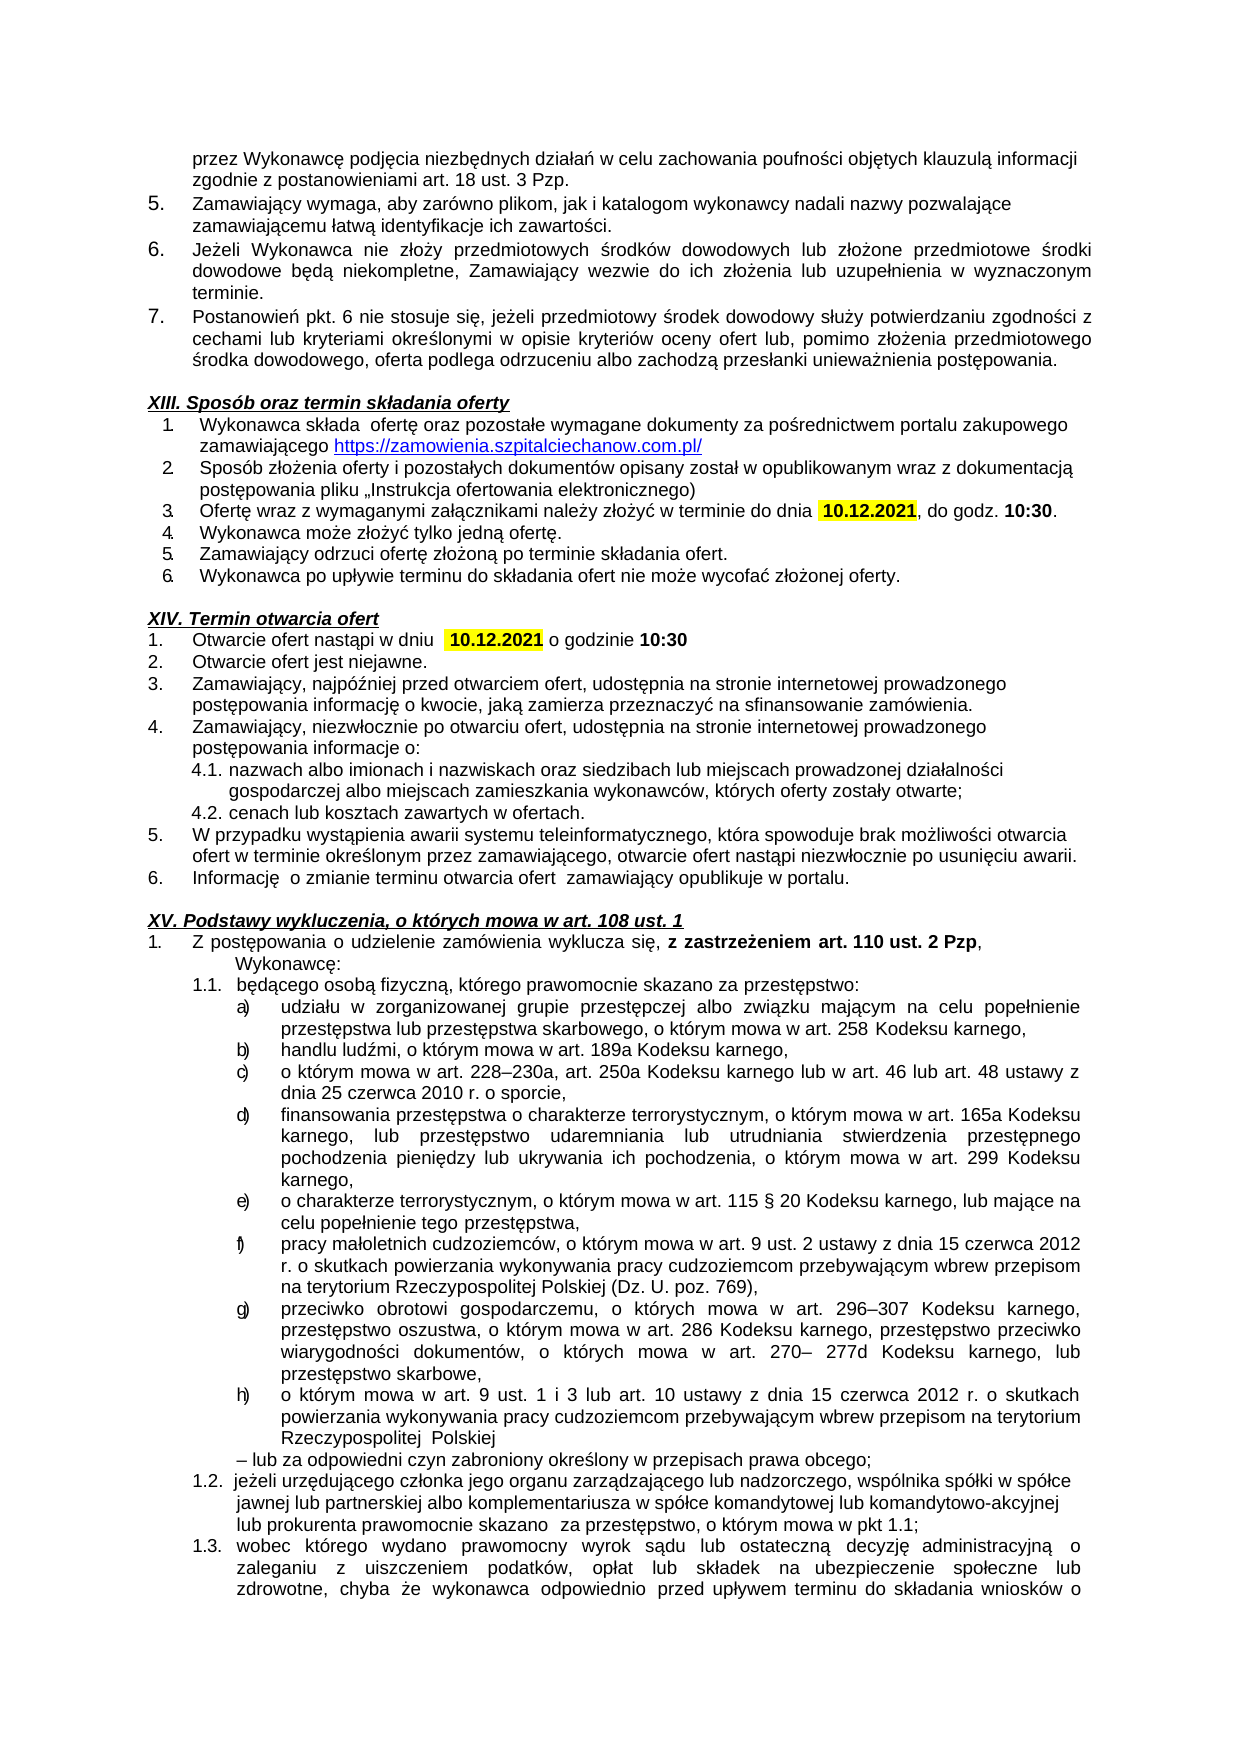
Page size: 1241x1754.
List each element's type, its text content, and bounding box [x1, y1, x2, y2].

text XIII. Sposób oraz termin składania oferty [148, 392, 1092, 414]
list cenach lub kosztach zawartych w ofertach. [191, 802, 1087, 823]
text 5. W przypadku wystąpienia awarii systemu teleinformatycznego, która spowoduje brak możliwości otwarcia ofert w terminie określonym przez zamawiającego, otwarcie ofert nastąpi niezwłocznie po usunięciu awarii. [148, 823, 1087, 866]
list Informację o zmianie terminu otwarcia ofert zamawiający opublikuje w portalu. [148, 866, 1087, 888]
list finansowania przestępstwa o charakterze terrorystycznym, o którym mowa w art. 165a Kodeksu karnego, lub przestępstwo udaremniania lub utrudniania stwierdzenia przestępnego pochodzenia pieniędzy lub ukrywania ich pochodzenia, o którym mowa w art. 299 Kodeksu karnego, [236, 1104, 1081, 1190]
list o charakterze terrorystycznym, o którym mowa w art. 115 § 20 Kodeksu karnego, lub mające na celu popełnienie tego przestępstwa, [236, 1190, 1081, 1233]
text XIV. Termin otwarcia ofert [148, 608, 1092, 629]
list Postanowień pkt. 6 nie stosuje się, jeżeli przedmiotowy środek dowodowy służy potwierdzaniu zgodności z cechami lub kryteriami określonymi w opisie kryteriów oceny ofert lub, pomimo złożenia przedmiotowego środka dowodowego, oferta podlega odrzuceniu albo zachodzą przesłanki unieważnienia postępowania. [148, 303, 1092, 371]
list Zamawiający wymaga, aby zarówno plikom, jak i katalogom wykonawcy nadali nazwy pozwalające zamawiającemu łatwą identyfikacje ich zawartości. [148, 191, 1087, 236]
list Wykonawca po upływie terminu do składania ofert nie może wycofać złożonej oferty. [162, 564, 1087, 586]
list pracy małoletnich cudzoziemców, o którym mowa w art. 9 ust. 2 ustawy z dnia 15 czerwca 2012 r. o skutkach powierzania wykonywania pracy cudzoziemcom przebywającym wbrew przepisom na terytorium Rzeczypospolitej Polskiej (Dz. U. poz. 769), [236, 1233, 1081, 1298]
list Zamawiający odrzuci ofertę złożoną po terminie składania ofert. [162, 543, 1087, 564]
list Wykonawca składa ofertę oraz pozostałe wymagane dokumenty za pośrednictwem portalu zakupowego zamawiającego https://zamowienia.szpitalciechanow.com.pl/ [162, 414, 1087, 457]
list będącego osobą fizyczną, którego prawomocnie skazano za przestępstwo: [192, 974, 1092, 996]
list handlu ludźmi, o którym mowa w art. 189a Kodeksu karnego, [236, 1039, 1092, 1061]
list Ofertę wraz z wymaganymi załącznikami należy złożyć w terminie do dnia 10.12.2021, do godz. 10:30. [162, 500, 818, 521]
list o którym mowa w art. 9 ust. 1 i 3 lub art. 10 ustawy z dnia 15 czerwca 2012 r. o skutkach powierzania wykonywania pracy cudzoziemcom przebywającym wbrew przepisom na terytorium Rzeczypospolitej Polskiej [236, 1384, 1081, 1449]
list Otwarcie ofert nastąpi w dniu 10.12.2021 o godzinie 10:30 [148, 629, 444, 651]
list Zamawiający, niezwłocznie po otwarciu ofert, udostępnia na stronie internetowej prowadzonego postępowania informacje o: [148, 716, 1087, 759]
list Zamawiający, najpóźniej przed otwarciem ofert, udostępnia na stronie internetowej prowadzonego postępowania informację o kwocie, jaką zamierza przeznaczyć na sfinansowanie zamówienia. [148, 672, 1087, 716]
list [192, 1535, 1081, 1599]
list o którym mowa w art. 228–230a, art. 250a Kodeksu karnego lub w art. 46 lub art. 48 ustawy z dnia 25 czerwca 2010 r. o sporcie, [236, 1061, 1081, 1104]
text XV. Podstawy wykluczenia, o których mowa w art. 108 ust. 1 [148, 909, 1092, 931]
text 1.2. jeżeli urzędującego członka jego organu zarządzającego lub nadzorczego, wspólnika spółki w spółce jawnej lub partnerskiej albo komplementariusza w spółce komandytowej lub komandytowo-akcyjnej lub prokurenta prawomocnie skazano za przestępstwo, o którym mowa w pkt 1.1; [192, 1470, 1081, 1535]
list przeciwko obrotowi gospodarczemu, o których mowa w art. 296–307 Kodeksu karnego, przestępstwo oszustwa, o którym mowa w art. 286 Kodeksu karnego, przestępstwo przeciwko wiarygodności dokumentów, o których mowa w art. 270– 277d Kodeksu karnego, lub przestępstwo skarbowe, [236, 1298, 1081, 1384]
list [148, 148, 1087, 191]
list nazwach albo imionach i nazwiskach oraz siedzibach lub miejscach prowadzonej działalności gospodarczej albo miejscach zamieszkania wykonawców, których oferty zostały otwarte; [191, 759, 1087, 802]
list Otwarcie ofert jest niejawne. [148, 651, 1087, 672]
list udziału w zorganizowanej grupie przestępczej albo związku mającym na celu popełnienie przestępstwa lub przestępstwa skarbowego, o którym mowa w art. 258 Kodeksu karnego, [236, 996, 1081, 1039]
list Sposób złożenia oferty i pozostałych dokumentów opisany został w opublikowanym wraz z dokumentacją postępowania pliku „Instrukcja ofertowania elektronicznego) [162, 457, 1087, 500]
list Jeżeli Wykonawca nie złoży przedmiotowych środków dowodowych lub złożone przedmiotowe środki dowodowe będą niekompletne, Zamawiający wezwie do ich złożenia lub uzupełnienia w wyznaczonym terminie. [148, 236, 1092, 303]
list Wykonawca może złożyć tylko jedną ofertę. [162, 521, 1087, 543]
list Z postępowania o udzielenie zamówienia wyklucza się, z zastrzeżeniem art. 110 ust. 2 Pzp, Wykonawcę: [148, 931, 1081, 974]
list Otwarcie ofert nastąpi w dniu 10.12.2021 o godzinie 10:30 [543, 629, 1087, 651]
text – lub za odpowiedni czyn zabroniony określony w przepisach prawa obcego; [236, 1449, 1087, 1470]
